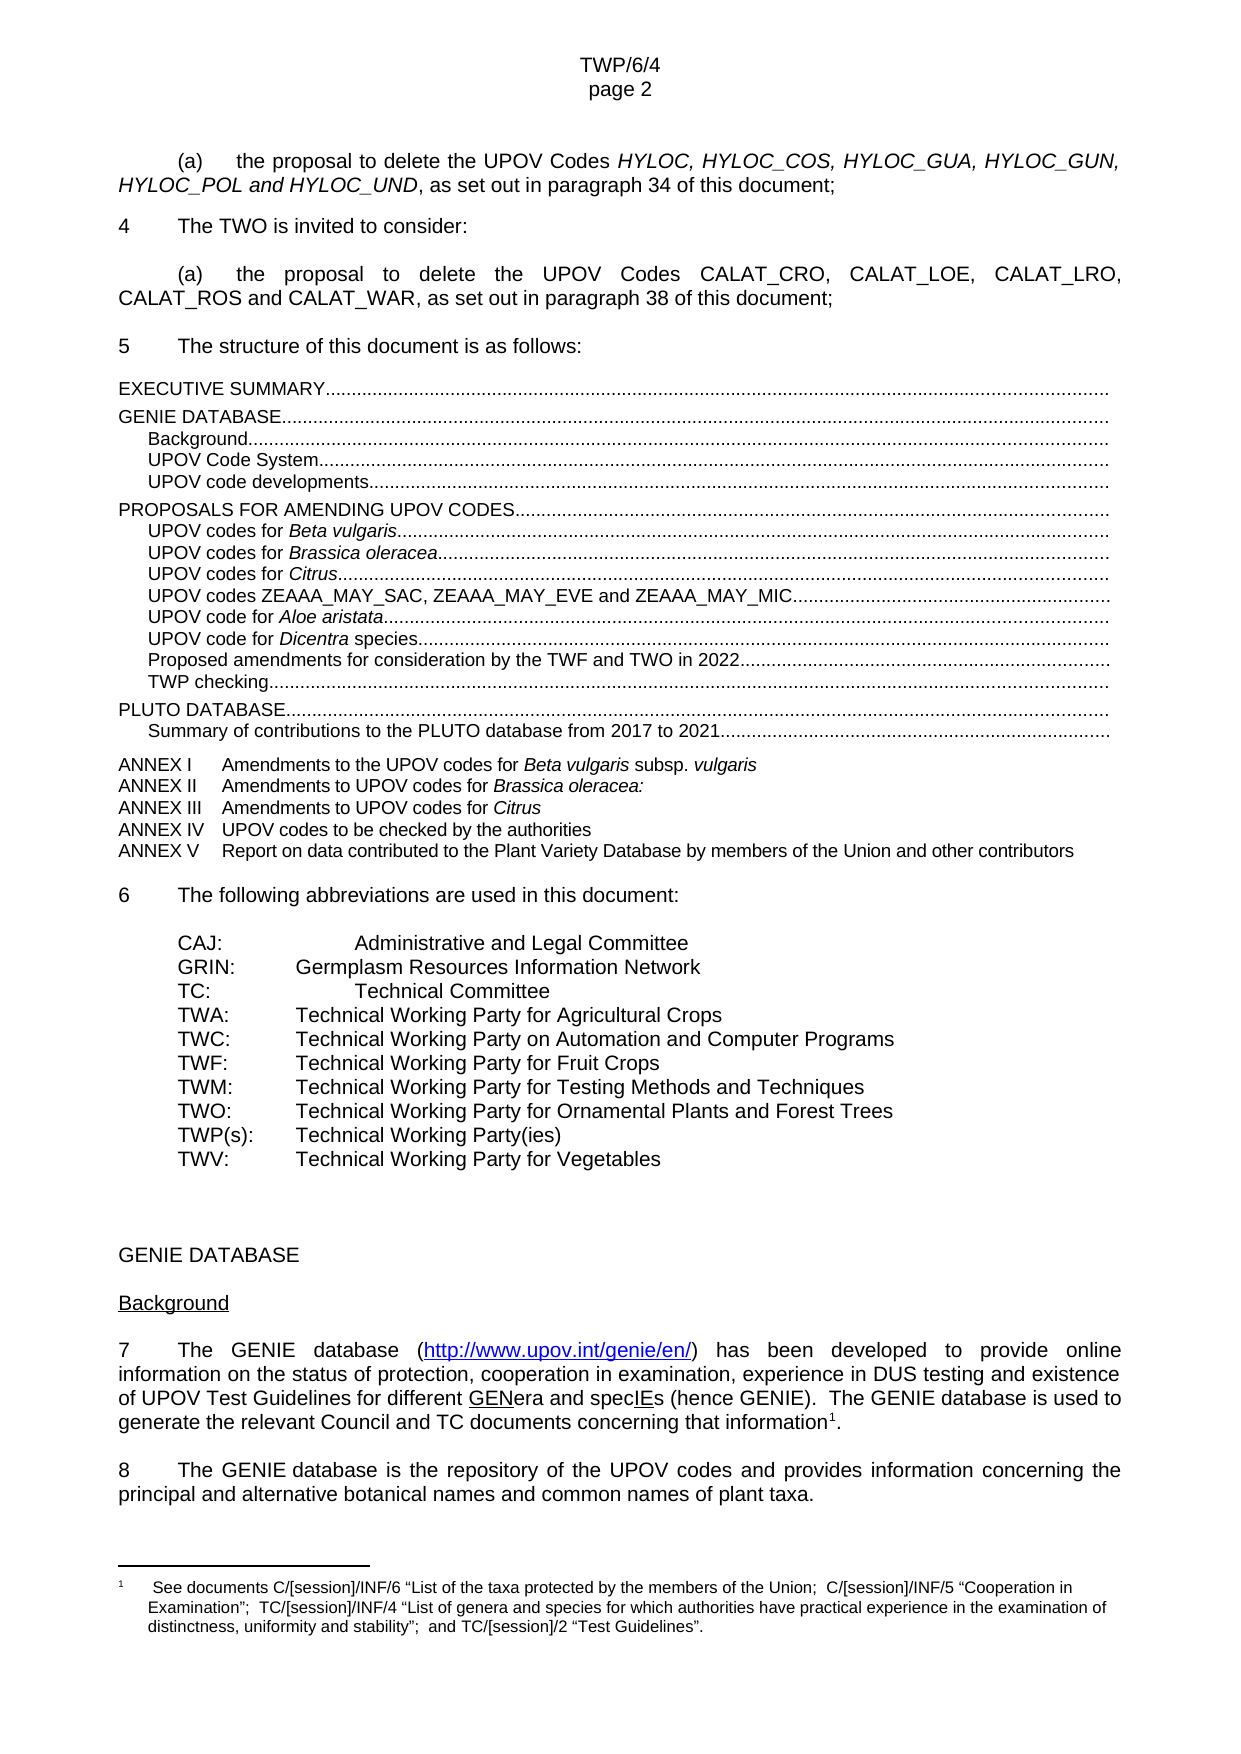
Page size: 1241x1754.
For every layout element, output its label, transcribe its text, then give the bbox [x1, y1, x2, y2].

text (a) the proposal to delete the UPOV Codes HYLOC, HYLOC_COS, HYLOC_GUA, HYLOC_GUN, HYLOC_POL and HYLOC_UND, as set out in paragraph 34 of this document; [118, 149, 1122, 197]
text ANNEX II Amendments to UPOV codes for Brassica oleracea: [118, 775, 1122, 797]
text TWA: Technical Working Party for Agricultural Crops [118, 1003, 1122, 1027]
text TWF: Technical Working Party for Fruit Crops [118, 1051, 1122, 1075]
text ANNEX IV UPOV codes to be checked by the authorities [118, 818, 1122, 840]
text TWP(s): Technical Working Party(ies) [118, 1123, 1122, 1147]
text ANNEX V Report on data contributed to the Plant Variety Database by members of the Union and other contributors [118, 840, 1122, 862]
text ANNEX I Amendments to the UPOV codes for Beta vulgaris subsp. vulgaris [118, 754, 1122, 775]
text TWM: Technical Working Party for Testing Methods and Techniques [118, 1075, 1122, 1099]
text TWC: Technical Working Party on Automation and Computer Programs [118, 1027, 1122, 1051]
subtitle Background [118, 1290, 1122, 1314]
text The GENIE database is the repository of the UPOV codes and provides information concerning the principal and alternative botanical names and common names of plant taxa. [118, 1458, 1122, 1506]
text TC: Technical Committee [118, 979, 1122, 1003]
text TWO: Technical Working Party for Ornamental Plants and Forest Trees [118, 1099, 1122, 1123]
text CAJ: Administrative and Legal Committee [177, 931, 1122, 955]
text GRIN: Germplasm Resources Information Network [177, 955, 1122, 979]
text TWV: Technical Working Party for Vegetables [118, 1147, 1122, 1171]
subtitle GENIE DATABASE [118, 1242, 1122, 1266]
text The TWO is invited to consider: [118, 214, 1122, 238]
text (a) the proposal to delete the UPOV Codes CALAT_CRO, CALAT_LOE, CALAT_LRO, CALAT_ROS and CALAT_WAR, as set out in paragraph 38 of this document; [118, 262, 1122, 309]
text ANNEX III Amendments to UPOV codes for Citrus [118, 797, 1122, 818]
text The following abbreviations are used in this document: [118, 883, 1122, 907]
text The structure of this document is as follows: [118, 333, 1122, 357]
text The GENIE database (http://www.upov.int/genie/en/) has been developed to provide online information on the status of protection, cooperation in examination, experience in DUS testing and existence of UPOV Test Guidelines for different GENera and specIEs (hence GENIE). The GENIE database is used to generate the relevant Council and TC documents concerning that information. [118, 1338, 1122, 1434]
